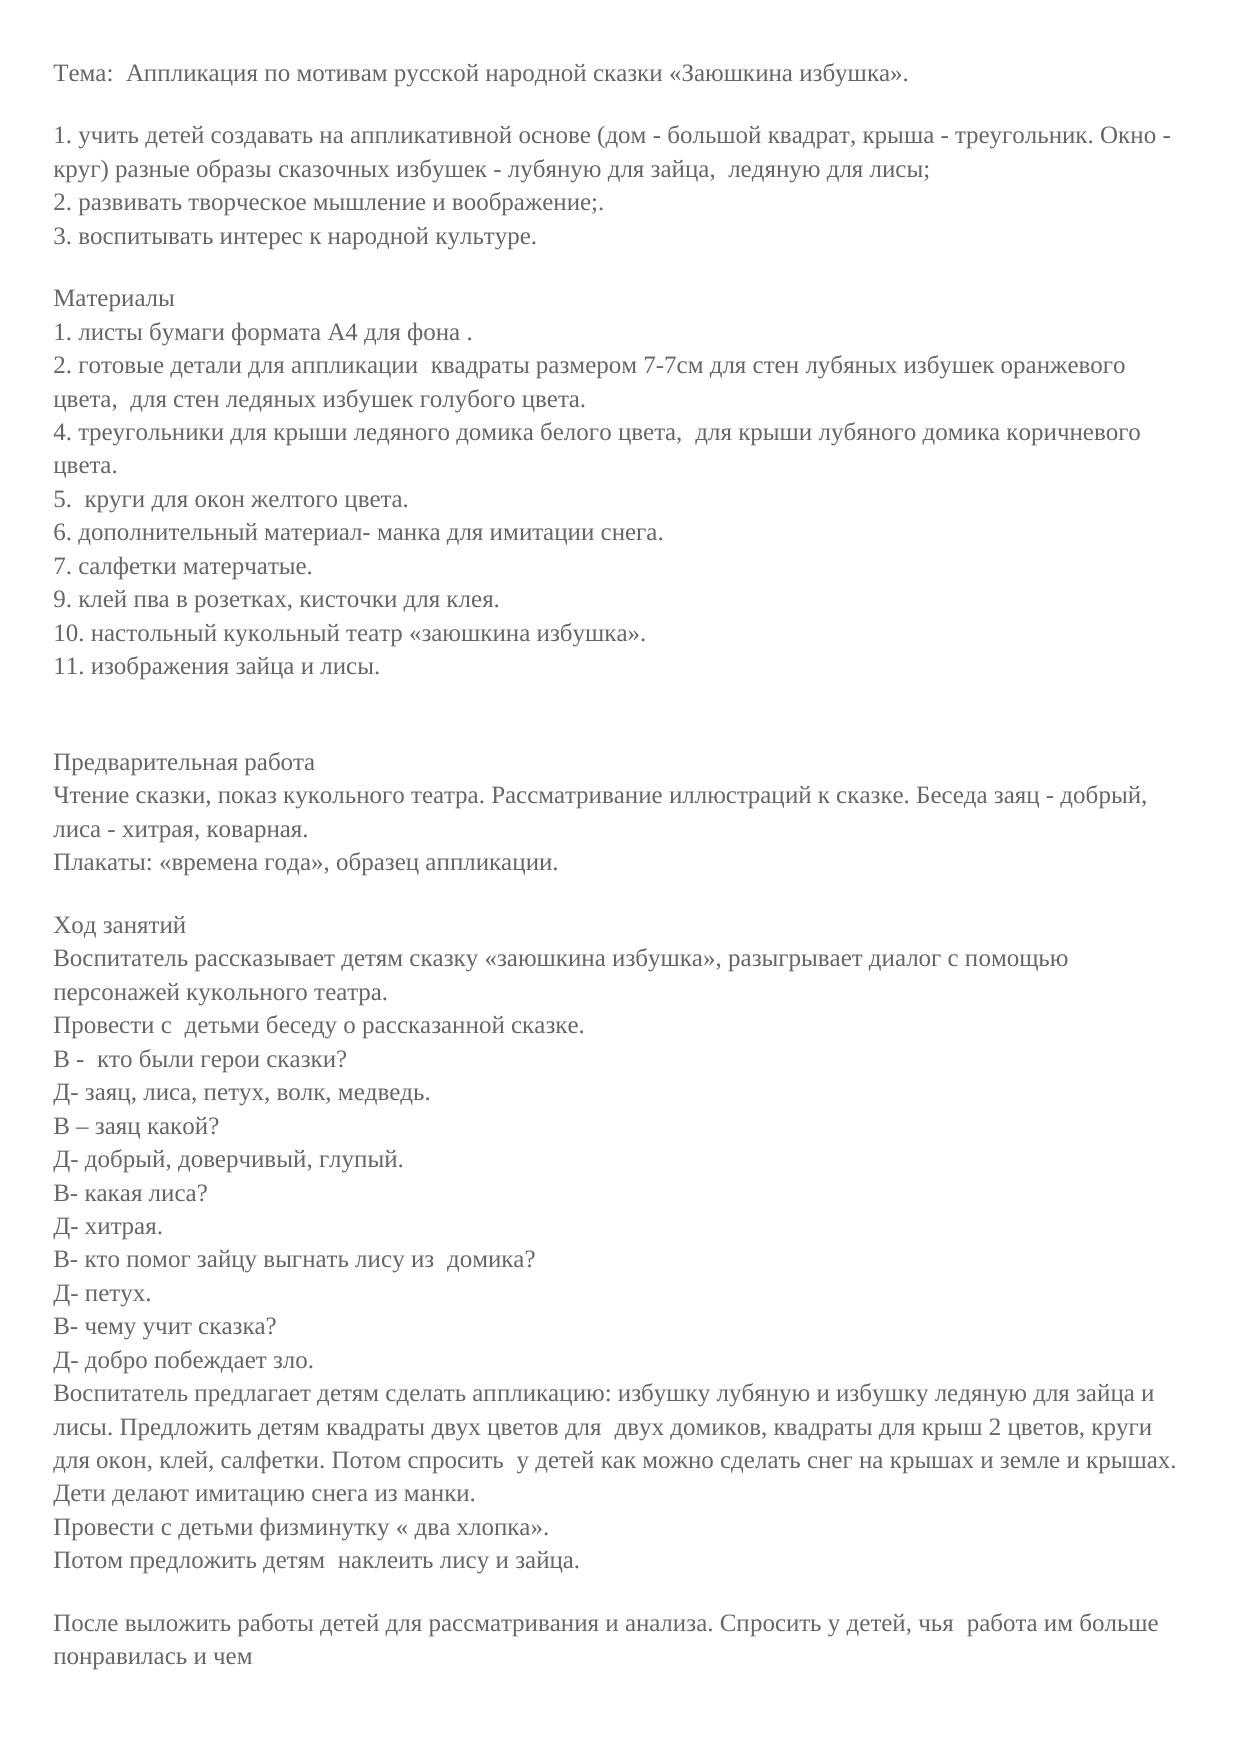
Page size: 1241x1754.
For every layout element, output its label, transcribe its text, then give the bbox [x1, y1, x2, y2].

text 1. учить детей создавать на аппликативной основе (дом - большой квадрат, крыша - треугольник. Окно - круг) разные образы сказочных избушек - лубяную для зайца, ледяную для лисы; 2. развивать творческое мышление и воображение;. 3. воспитывать интерес к народной культуре. [53, 116, 1187, 249]
text Тема: Аппликация по мотивам русской народной сказки «Заюшкина избушка». [53, 53, 1187, 87]
text После выложить работы детей для рассматривания и анализа. Спросить у детей, чья работа им больше понравилась и чем [53, 1603, 1187, 1670]
text Ход занятий Воспитатель рассказывает детям сказку «заюшкина избушка», разыгрывает диалог с помощью персонажей кукольного театра. Провести с детьми беседу о рассказанной сказке. В - кто были герои сказки? Д- заяц, лиса, петух, волк, медведь. В – заяц какой? Д- добрый, доверчивый, глупый. В- какая лиса? Д- хитрая. В- кто помог зайцу выгнать лису из домика? Д- петух. В- чему учит сказка? Д- добро побеждает зло. Воспитатель предлагает детям сделать аппликацию: избушку лубяную и избушку ледяную для зайца и лисы. Предложить детям квадраты двух цветов для двух домиков, квадраты для крыш 2 цветов, круги для окон, клей, салфетки. Потом спросить у детей как можно сделать снег на крышах и земле и крышах. Дети делают имитацию снега из манки. Провести с детьми физминутку « два хлопка». Потом предложить детям наклеить лису и зайца. [53, 905, 1187, 1574]
text Материалы 1. листы бумаги формата А4 для фона . 2. готовые детали для аппликации квадраты размером 7-7см для стен лубяных избушек оранжевого цвета, для стен ледяных избушек голубого цвета. 4. треугольники для крыши ледяного домика белого цвета, для крыши лубяного домика коричневого цвета. 5. круги для окон желтого цвета. 6. дополнительный материал- манка для имитации снега. 7. салфетки матерчатые. 9. клей пва в розетках, кисточки для клея. 10. настольный кукольный театр «заюшкина избушка». 11. изображения зайца и лисы. [53, 279, 1187, 680]
text Предварительная работа Чтение сказки, показ кукольного театра. Рассматривание иллюстраций к сказке. Беседа заяц - добрый, лиса - хитрая, коварная. Плакаты: «времена года», образец аппликации. [53, 709, 1187, 876]
